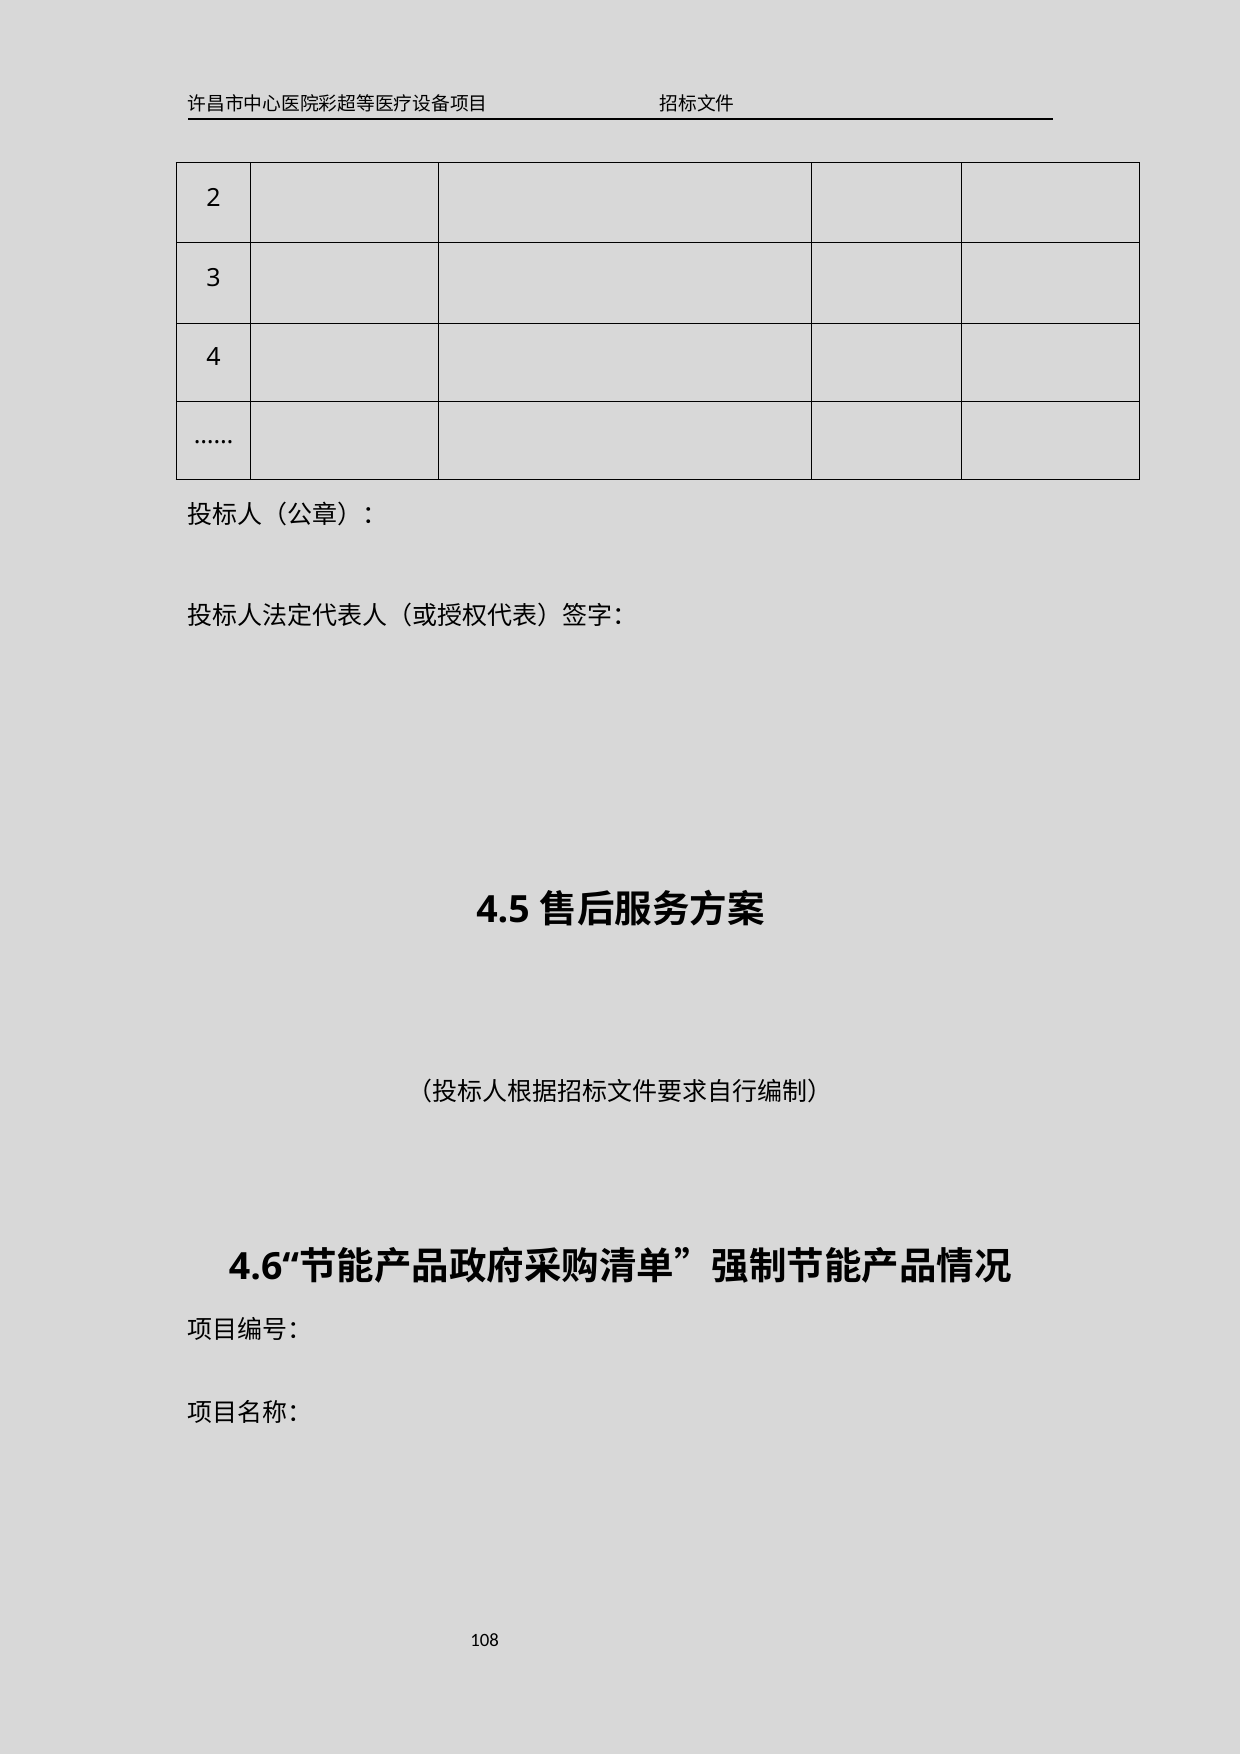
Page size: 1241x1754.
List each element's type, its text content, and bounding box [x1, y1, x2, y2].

text 项目编号： [187, 1295, 1053, 1360]
table_cell [251, 163, 438, 242]
table_cell 3 [177, 243, 250, 323]
text （投标人根据招标文件要求自行编制） [187, 1057, 1053, 1122]
table_cell 4 [177, 324, 250, 401]
table_cell [251, 243, 438, 323]
table_cell 2 [177, 163, 250, 242]
table_cell [812, 324, 961, 401]
table_cell [439, 402, 811, 479]
table_cell [812, 243, 961, 323]
table_cell [251, 324, 438, 401]
table_cell [962, 324, 1139, 401]
table_cell [962, 163, 1139, 242]
text 投标人法定代表人（或授权代表）签字： [187, 581, 1053, 646]
text 4.5 售后服务方案 [187, 874, 1053, 939]
table_cell [251, 402, 438, 479]
table_cell [962, 402, 1139, 479]
table_cell [812, 163, 961, 242]
table_cell …… [177, 402, 250, 479]
text 4.6“节能产品政府采购清单”强制节能产品情况 [187, 1230, 1053, 1295]
table_cell [439, 324, 811, 401]
text 投标人（公章）： [187, 480, 1053, 545]
table_cell [439, 163, 811, 242]
table_cell [962, 243, 1139, 323]
table_cell [439, 243, 811, 323]
text 项目名称： [187, 1378, 1053, 1443]
table_cell [812, 402, 961, 479]
